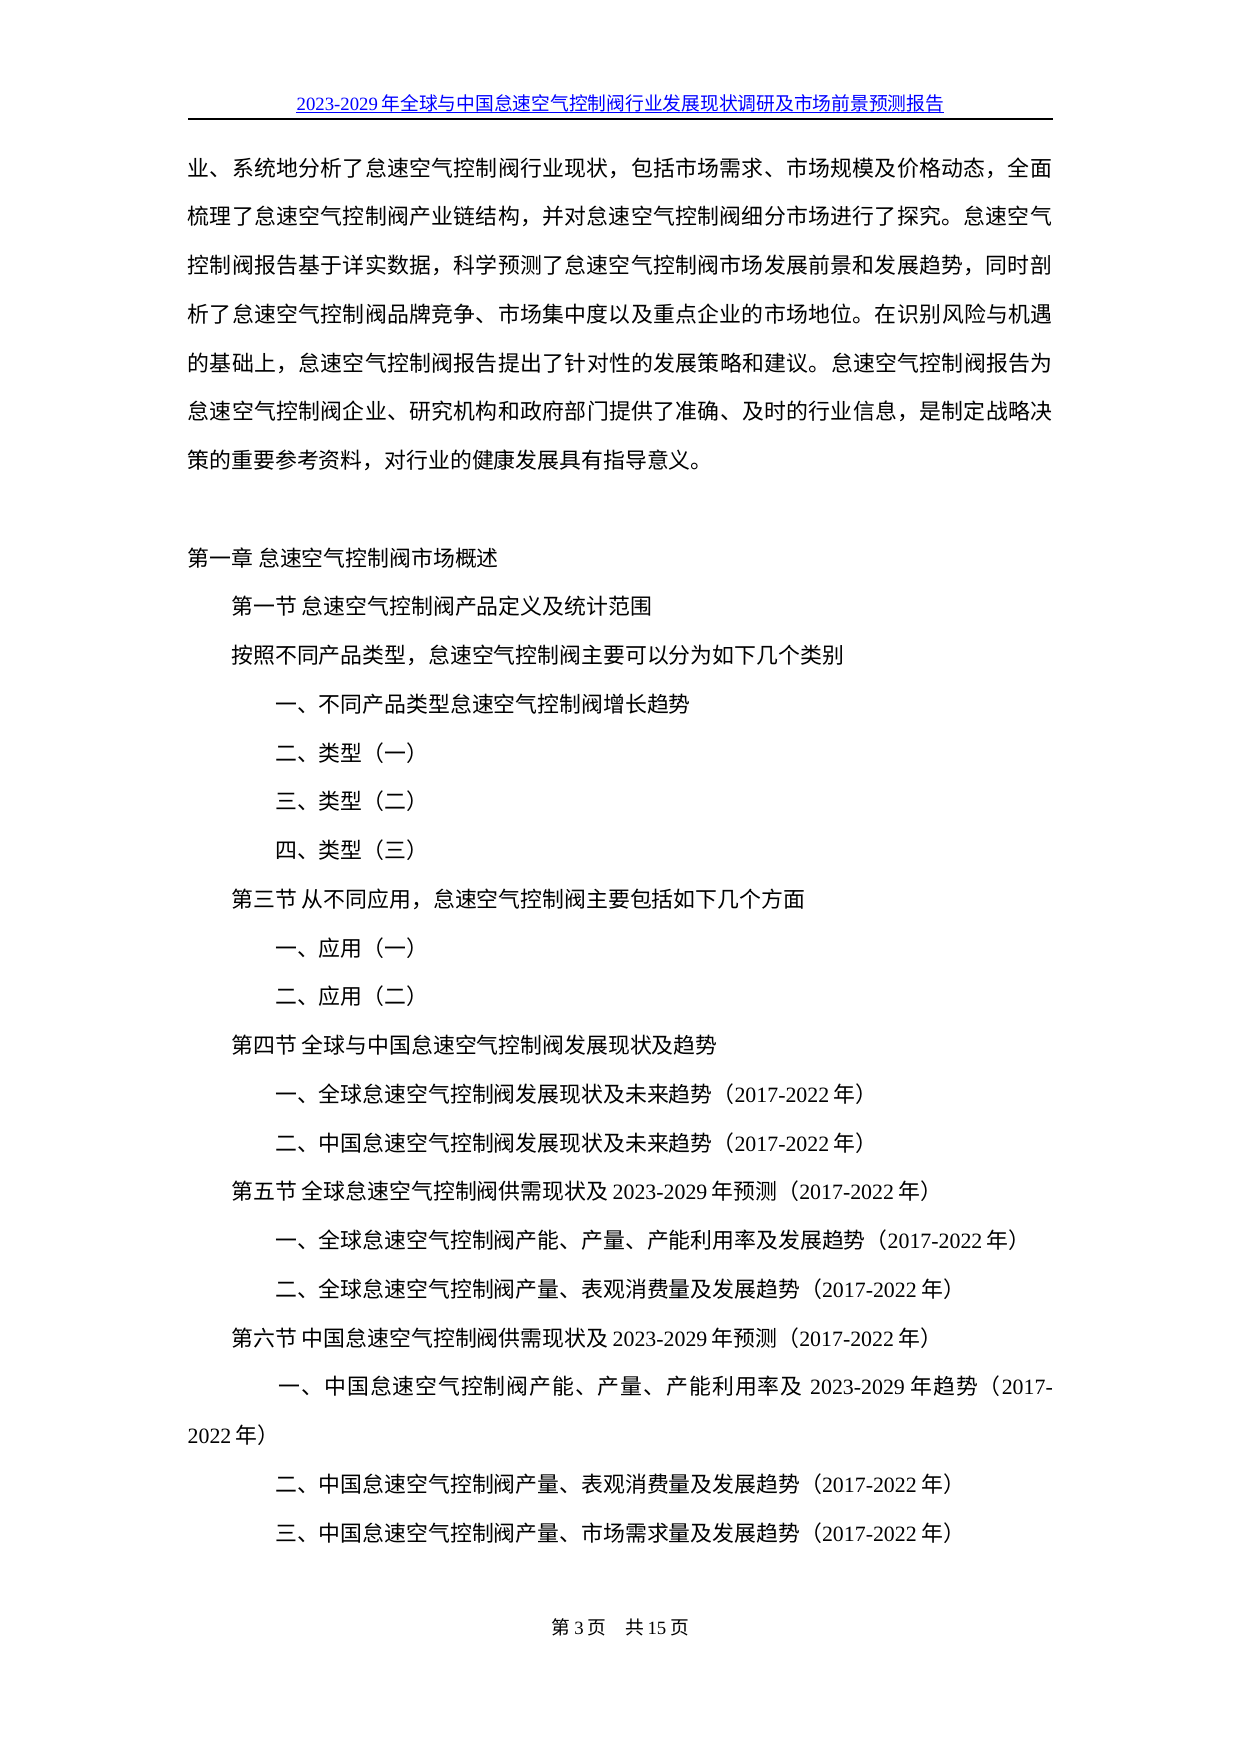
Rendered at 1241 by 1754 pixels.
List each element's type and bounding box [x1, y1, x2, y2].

text [187, 150, 1053, 1548]
